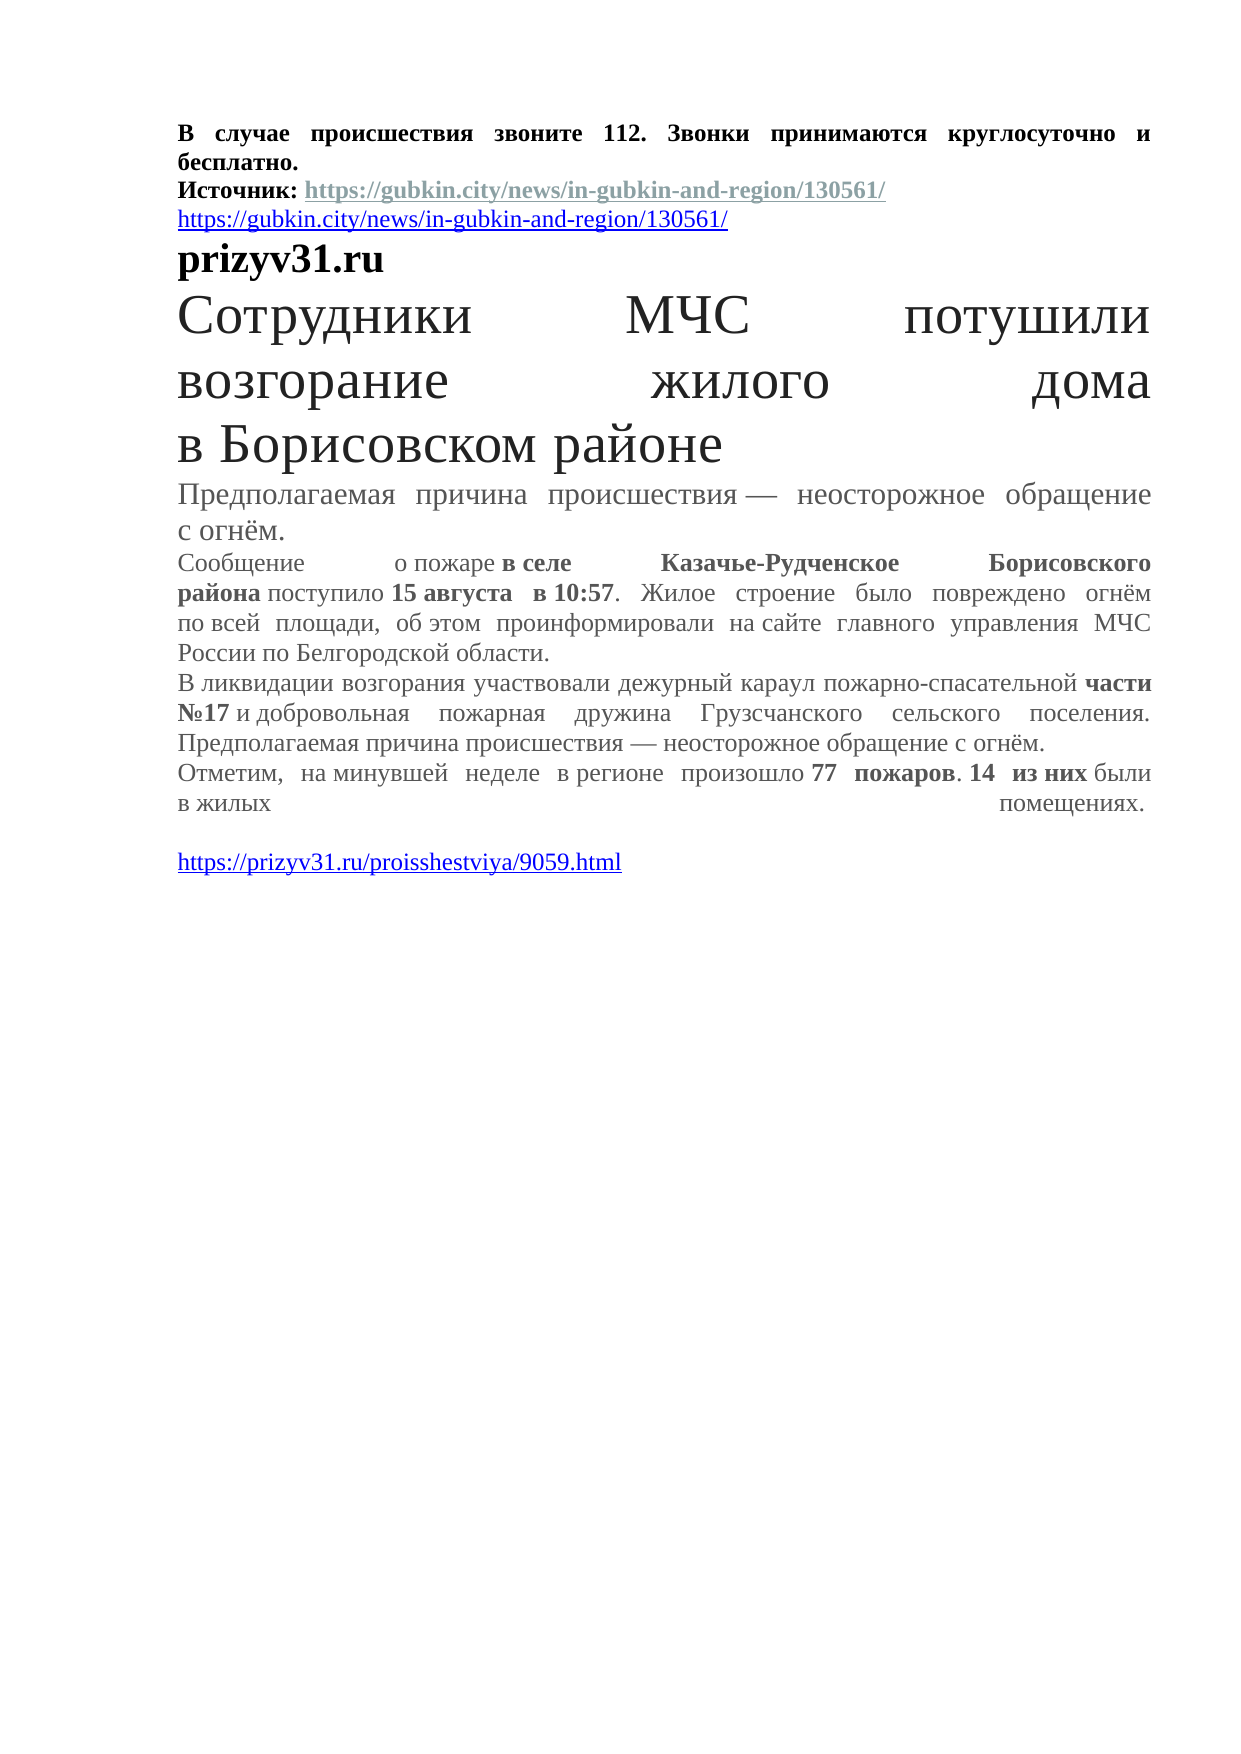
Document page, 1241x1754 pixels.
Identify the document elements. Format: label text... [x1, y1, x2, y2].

text https://gubkin.city/news/in-gubkin-and-region/130561/ [177, 204, 1152, 233]
text Предполагаемая причина происшествия — неосторожное обращение с огнём. [177, 475, 1152, 547]
subtitle Сотрудники МЧС потушили возгорание жилого дома в Борисовском районе [177, 281, 1152, 475]
text Сообщение о пожаре в селе Казачье-Рудченское Борисовского района поступило 15 августа в 10:57. Жилое строение было повреждено огнём по всей площади, об этом проинформировали на сайте главного управления МЧС России по Белгородской области. [177, 547, 1152, 667]
text В случае происшествия звоните 112. Звонки принимаются круглосуточно и бесплатно. Источник: https://gubkin.city/news/in-gubkin-and-region/130561/ [177, 118, 1152, 204]
text Отметим, на минувшей неделе в регионе произошло 77 пожаров. 14 из них были в жилых помещениях. [177, 757, 1152, 847]
text https://prizyv31.ru/proisshestviya/9059.html [177, 847, 1152, 876]
text В ликвидации возгорания участвовали дежурный караул пожарно-спасательной части №17 и добровольная пожарная дружина Грузсчанского сельского поселения. Предполагаемая причина происшествия — неосторожное обращение с огнём. [177, 667, 1152, 757]
text prizyv31.ru [177, 233, 1152, 281]
